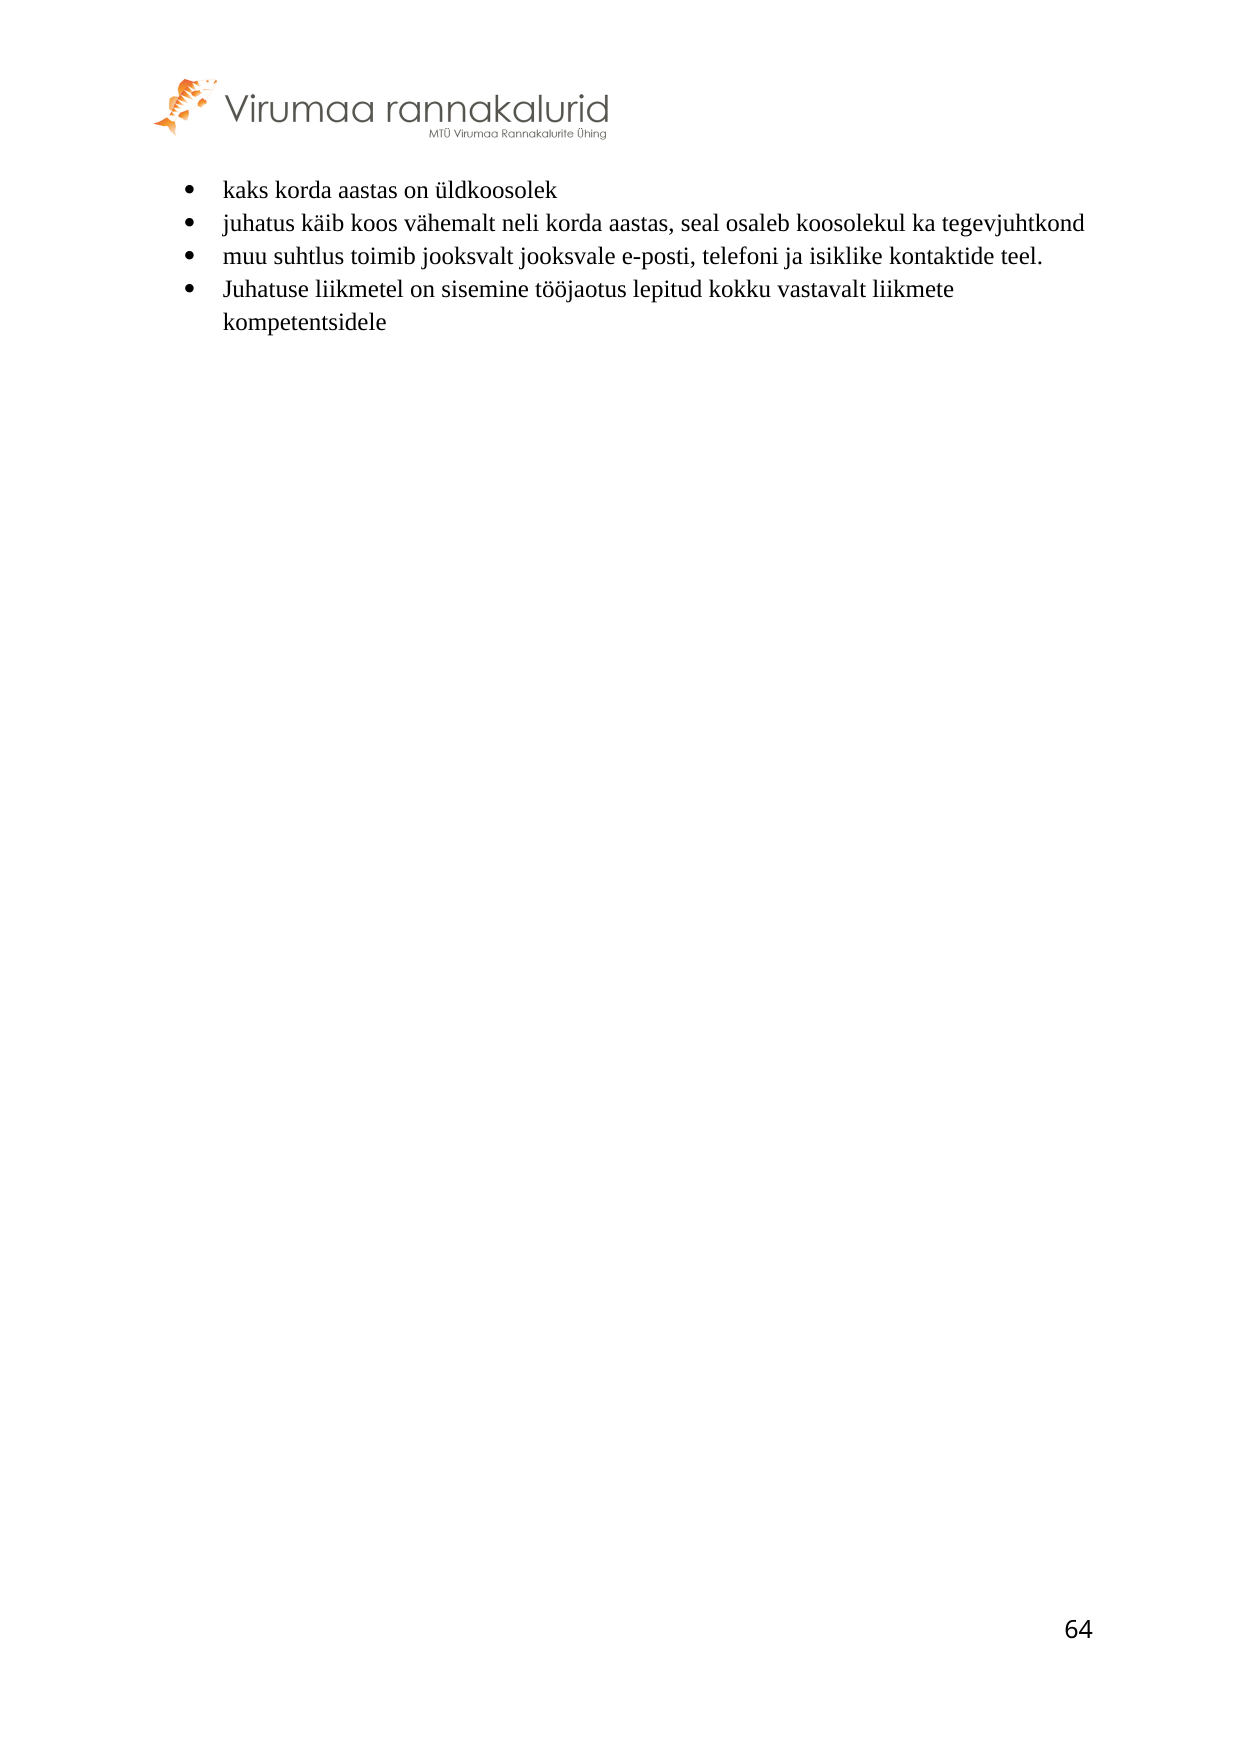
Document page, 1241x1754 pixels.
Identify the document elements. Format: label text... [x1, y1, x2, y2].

list juhatus käib koos vähemalt neli korda aastas, seal osaleb koosolekul ka tegevjuhtkond [185, 208, 1093, 237]
list Juhatuse liikmetel on sisemine tööjaotus lepitud kokku vastavalt liikmete kompetentsidele [185, 274, 1093, 336]
list muu suhtlus toimib jooksvalt jooksvale e-posti, telefoni ja isiklike kontaktide teel. [185, 241, 1093, 270]
list kaks korda aastas on üldkoosolek [185, 175, 1093, 204]
picture [147, 73, 643, 141]
